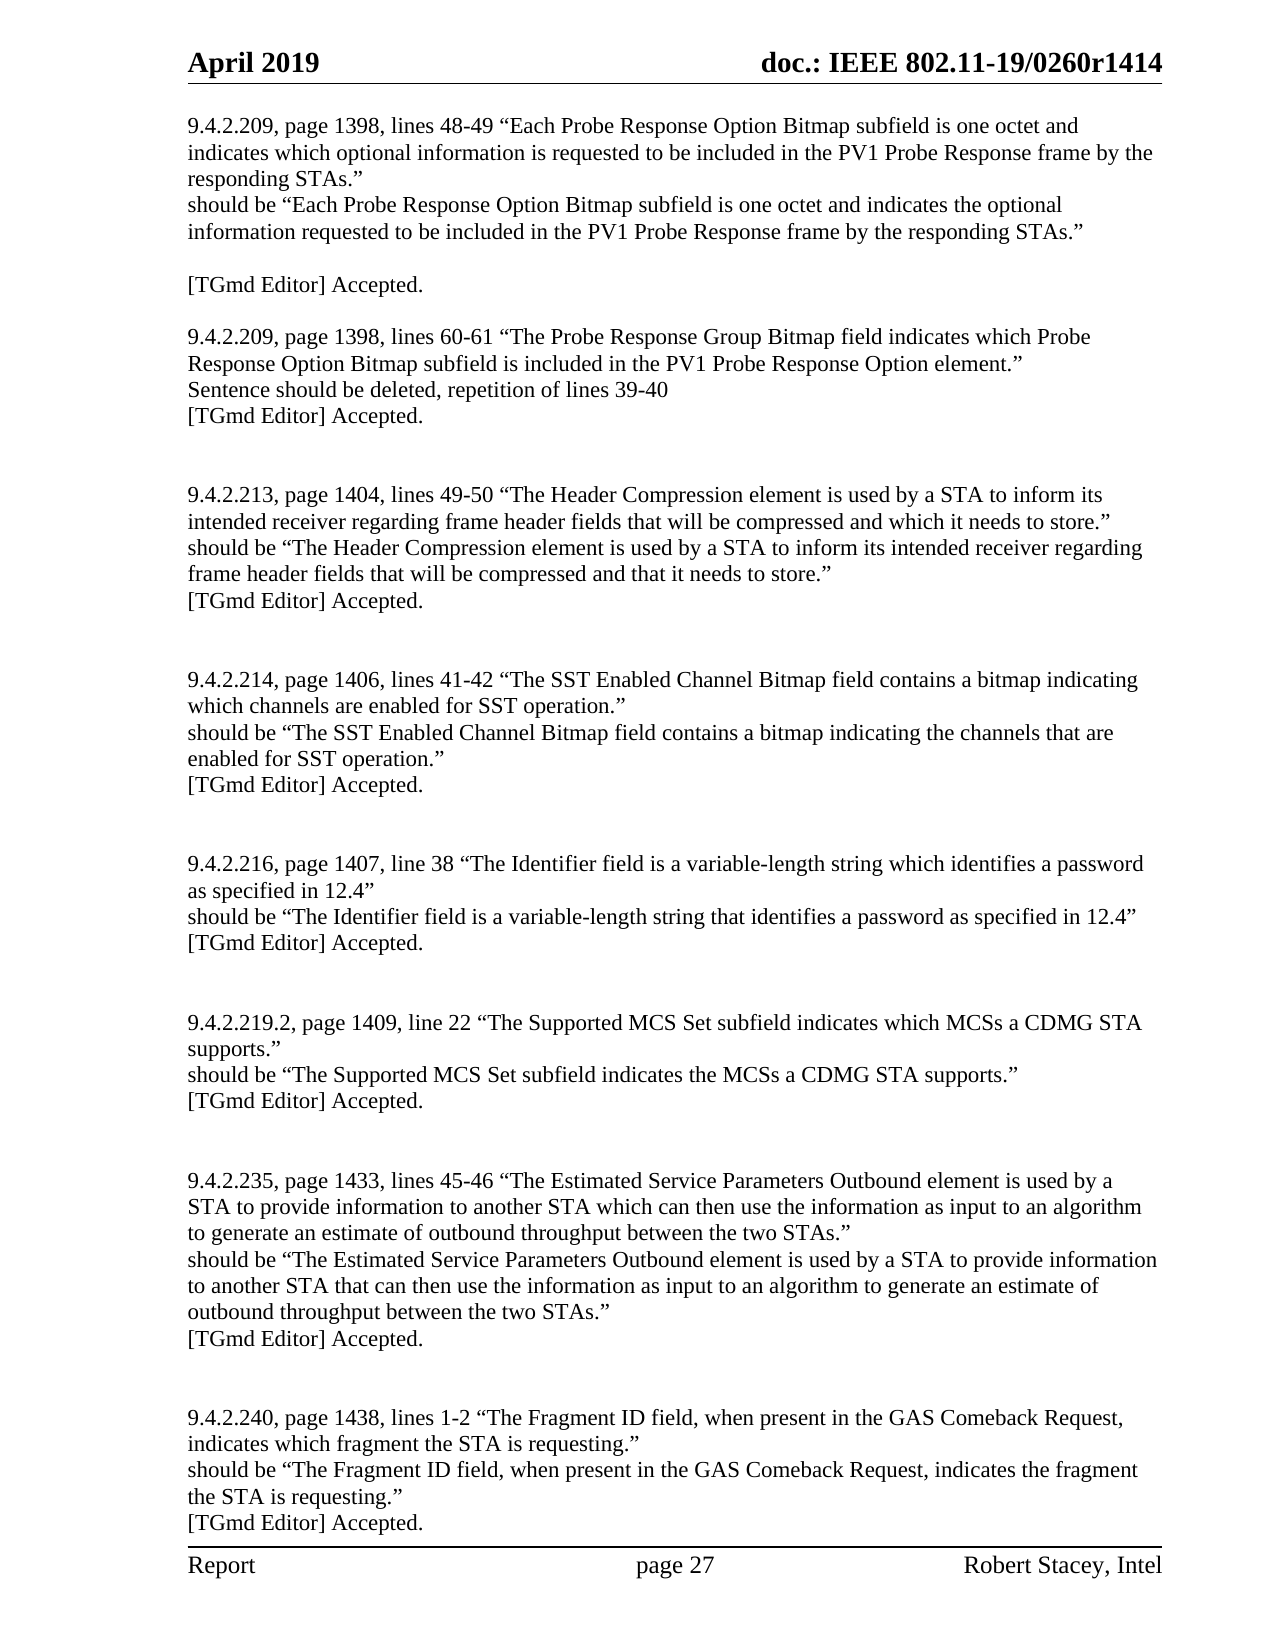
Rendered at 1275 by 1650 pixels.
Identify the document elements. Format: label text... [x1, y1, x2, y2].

text 9.4.2.219.2, page 1409, line 22 “The Supported MCS Set subfield indicates which MCSs a CDMG STA supports.” [187, 1008, 1162, 1061]
text [TGmd Editor] Accepted. [187, 271, 1162, 297]
text 9.4.2.209, page 1398, lines 48-49 “Each Probe Response Option Bitmap subfield is one octet and indicates which optional information is requested to be included in the PV1 Probe Response frame by the responding STAs.” [187, 112, 1162, 192]
text 9.4.2.214, page 1406, lines 41-42 “The SST Enabled Channel Bitmap field contains a bitmap indicating which channels are enabled for SST operation.” [187, 666, 1162, 719]
text [TGmd Editor] Accepted. [187, 1088, 1162, 1114]
text should be “The Header Compression element is used by a STA to inform its intended receiver regarding frame header fields that will be compressed and that it needs to store.” [187, 534, 1162, 587]
text 9.4.2.235, page 1433, lines 45-46 “The Estimated Service Parameters Outbound element is used by a STA to provide information to another STA which can then use the information as input to an algorithm to generate an estimate of outbound throughput between the two STAs.” [187, 1167, 1162, 1246]
text [TGmd Editor] Accepted. [187, 1509, 1162, 1536]
text should be “The Identifier field is a variable-length string that identifies a password as specified in 12.4” [187, 903, 1162, 929]
text should be “The Supported MCS Set subfield indicates the MCSs a CDMG STA supports.” [187, 1061, 1162, 1088]
text should be “The Fragment ID field, when present in the GAS Comeback Request, indicates the fragment the STA is requesting.” [187, 1457, 1162, 1509]
text 9.4.2.216, page 1407, line 38 “The Identifier field is a variable-length string which identifies a password as specified in 12.4” [187, 850, 1162, 903]
text [TGmd Editor] Accepted. [187, 1325, 1162, 1351]
text should be “The SST Enabled Channel Bitmap field contains a bitmap indicating the channels that are enabled for SST operation.” [187, 719, 1162, 771]
text should be “Each Probe Response Option Bitmap subfield is one octet and indicates the optional information requested to be included in the PV1 Probe Response frame by the responding STAs.” [187, 192, 1162, 244]
text [TGmd Editor] Accepted. [187, 771, 1162, 798]
text should be “The Estimated Service Parameters Outbound element is used by a STA to provide information to another STA that can then use the information as input to an algorithm to generate an estimate of outbound throughput between the two STAs.” [187, 1246, 1162, 1325]
text [TGmd Editor] Accepted. [187, 587, 1162, 613]
text 9.4.2.213, page 1404, lines 49-50 “The Header Compression element is used by a STA to inform its intended receiver regarding frame header fields that will be compressed and which it needs to store.” [187, 481, 1162, 534]
text [TGmd Editor] Accepted. [187, 402, 1162, 429]
text 9.4.2.209, page 1398, lines 60-61 “The Probe Response Group Bitmap field indicates which Probe Response Option Bitmap subfield is included in the PV1 Probe Response Option element.” [187, 323, 1162, 376]
text Sentence should be deleted, repetition of lines 39-40 [187, 376, 1162, 402]
text 9.4.2.240, page 1438, lines 1-2 “The Fragment ID field, when present in the GAS Comeback Request, indicates which fragment the STA is requesting.” [187, 1404, 1162, 1457]
text [TGmd Editor] Accepted. [187, 929, 1162, 956]
